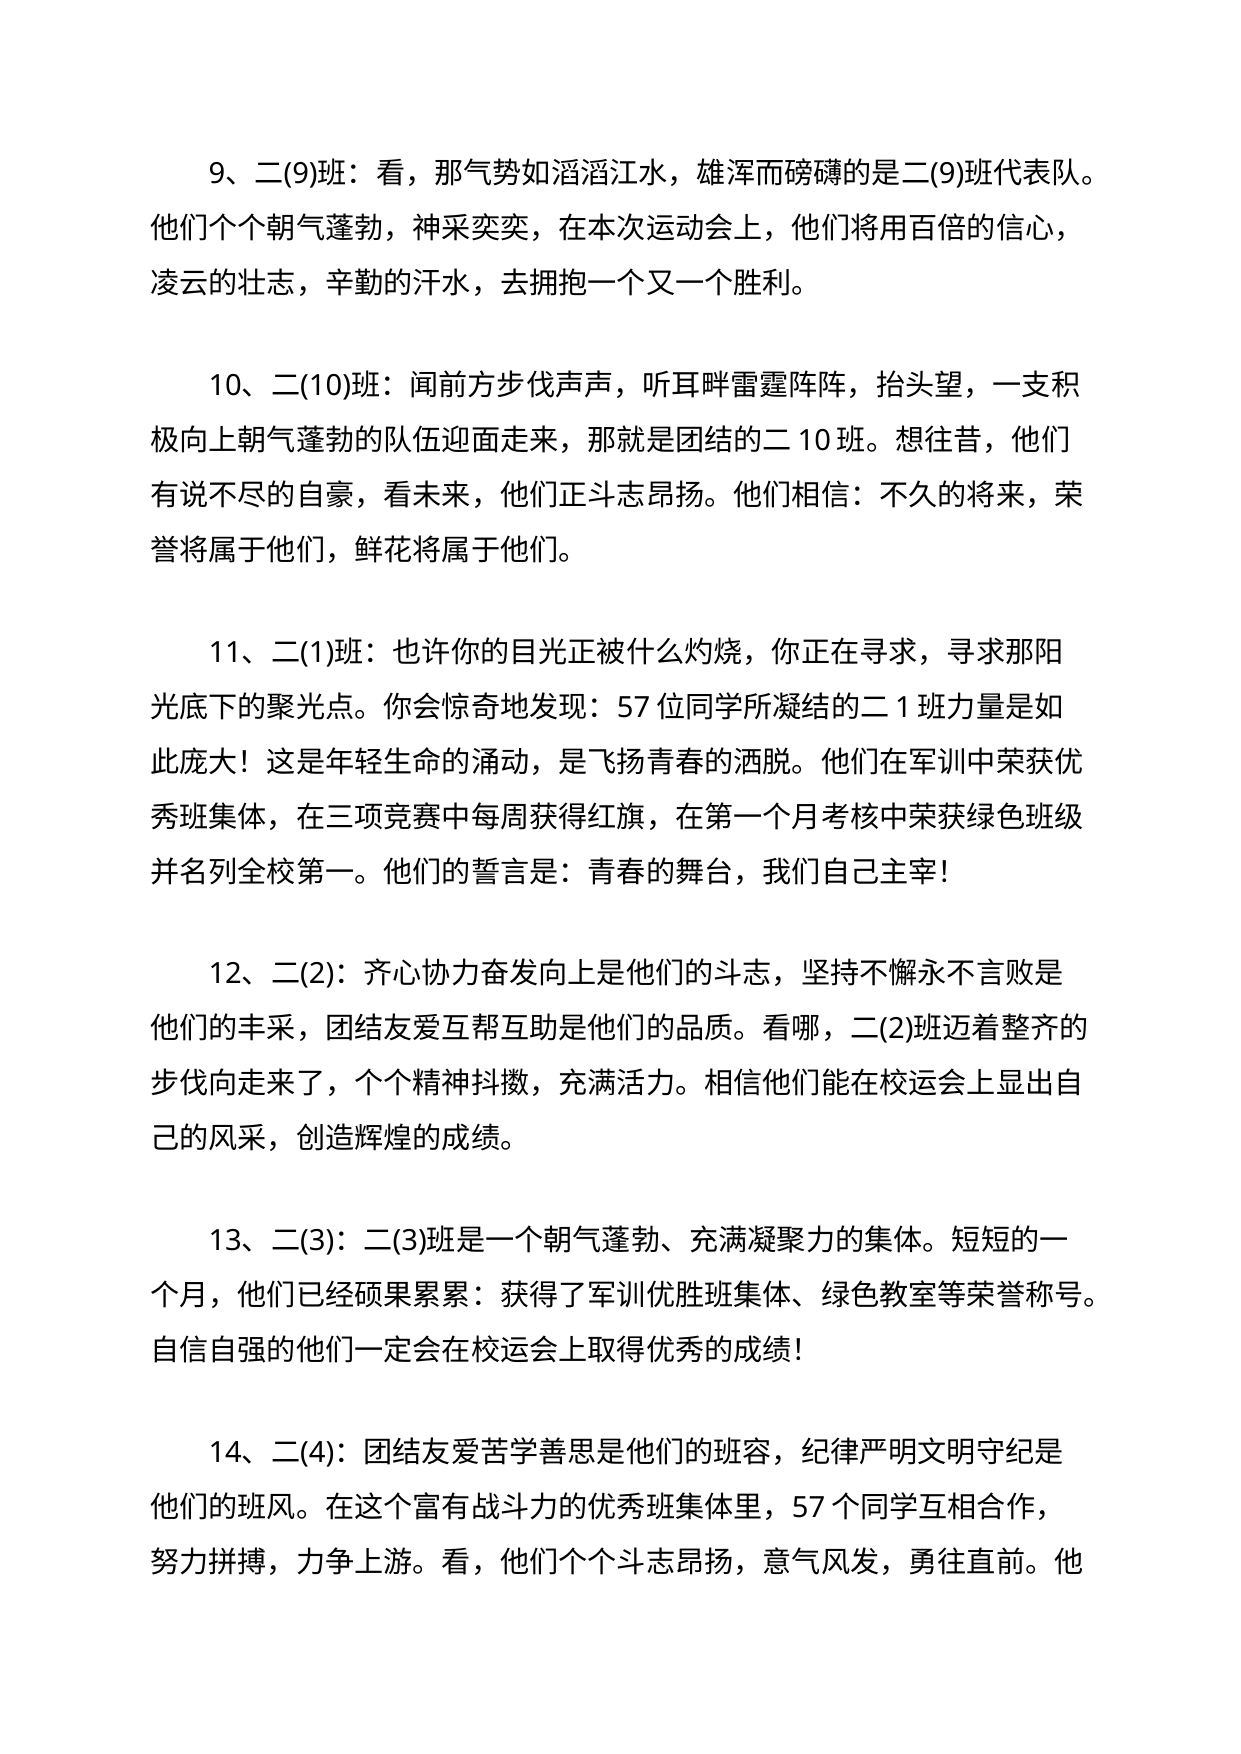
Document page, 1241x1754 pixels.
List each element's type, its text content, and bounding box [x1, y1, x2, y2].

text 10、二(10)班：闻前方步伐声声，听耳畔雷霆阵阵，抬头望，一支积极向上朝气蓬勃的队伍迎面走来，那就是团结的二10班。想往昔，他们有说不尽的自豪，看未来，他们正斗志昂扬。他们相信：不久的将来，荣誉将属于他们，鲜花将属于他们。 [150, 362, 1090, 569]
text 13、二(3)：二(3)班是一个朝气蓬勃、充满凝聚力的集体。短短的一个月，他们已经硕果累累：获得了军训优胜班集体、绿色教室等荣誉称号。自信自强的他们一定会在校运会上取得优秀的成绩！ [150, 1217, 1090, 1369]
text 12、二(2)：齐心协力奋发向上是他们的斗志，坚持不懈永不言败是他们的丰采，团结友爱互帮互助是他们的品质。看哪，二(2)班迈着整齐的步伐向走来了，个个精神抖擞，充满活力。相信他们能在校运会上显出自己的风采，创造辉煌的成绩。 [150, 950, 1090, 1157]
text 9、二(9)班：看，那气势如滔滔江水，雄浑而磅礴的是二(9)班代表队。他们个个朝气蓬勃，神采奕奕，在本次运动会上，他们将用百倍的信心，凌云的壮志，辛勤的汗水，去拥抱一个又一个胜利。 [150, 150, 1090, 302]
text 11、二(1)班：也许你的目光正被什么灼烧，你正在寻求，寻求那阳光底下的聚光点。你会惊奇地发现：57位同学所凝结的二1班力量是如此庞大！这是年轻生命的涌动，是飞扬青春的洒脱。他们在军训中荣获优秀班集体，在三项竞赛中每周获得红旗，在第一个月考核中荣获绿色班级并名列全校第一。他们的誓言是：青春的舞台，我们自己主宰！ [150, 628, 1090, 890]
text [150, 1428, 1090, 1581]
